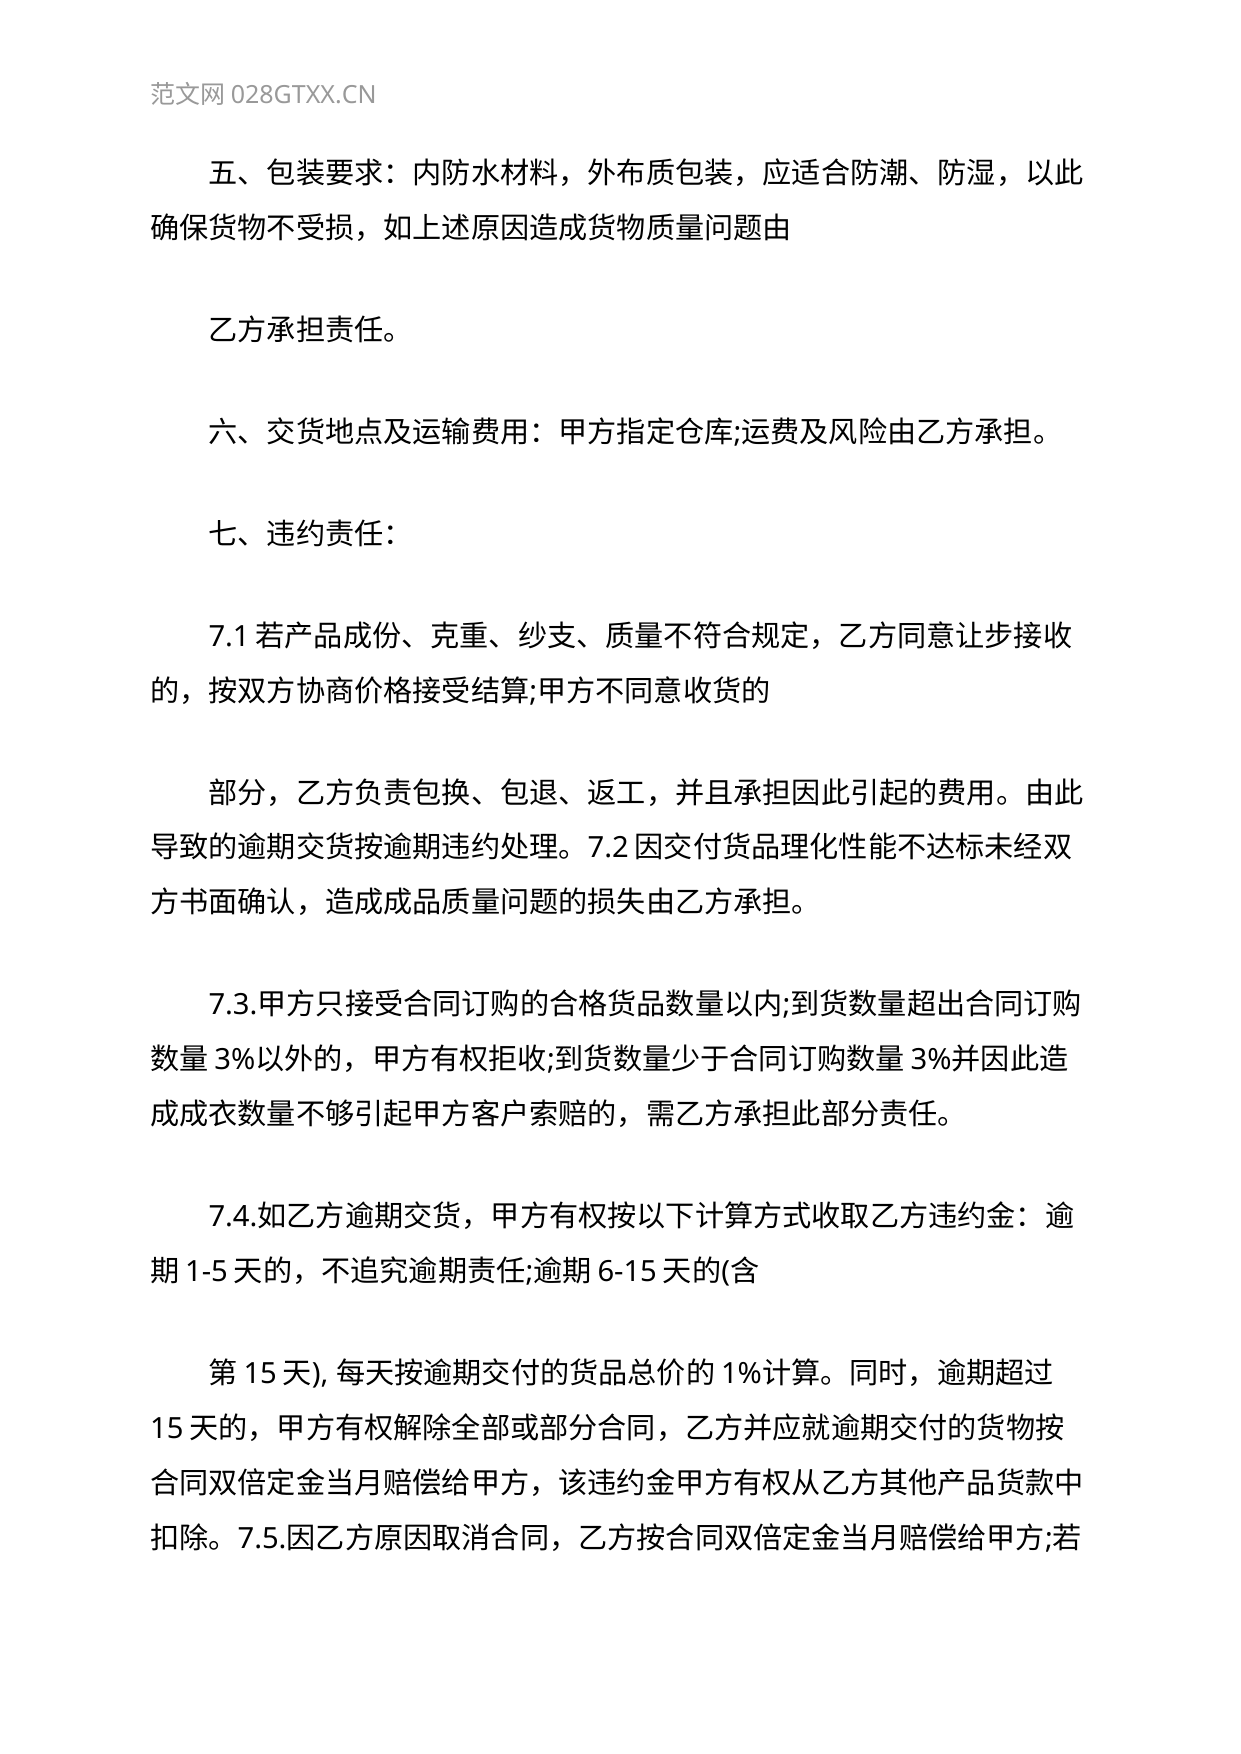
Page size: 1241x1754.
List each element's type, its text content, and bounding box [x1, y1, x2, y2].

text 乙方承担责任。 [150, 307, 1090, 349]
text 七、违约责任： [150, 510, 1090, 553]
text 五、包装要求：内防水材料，外布质包装，应适合防潮、防湿，以此确保货物不受损，如上述原因造成货物质量问题由 [150, 150, 1090, 247]
text 部分，乙方负责包换、包退、返工，并且承担因此引起的费用。由此导致的逾期交货按逾期违约处理。7.2因交付货品理化性能不达标未经双方书面确认，造成成品质量问题的损失由乙方承担。 [150, 769, 1090, 921]
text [150, 1349, 1090, 1557]
text 7.4.如乙方逾期交货，甲方有权按以下计算方式收取乙方违约金：逾期1-5天的，不追究逾期责任;逾期6-15天的(含 [150, 1193, 1090, 1290]
text 7.1若产品成份、克重、纱支、质量不符合规定，乙方同意让步接收的，按双方协商价格接受结算;甲方不同意收货的 [150, 612, 1090, 709]
text 7.3.甲方只接受合同订购的合格货品数量以内;到货数量超出合同订购数量3%以外的，甲方有权拒收;到货数量少于合同订购数量3%并因此造成成衣数量不够引起甲方客户索赔的，需乙方承担此部分责任。 [150, 981, 1090, 1133]
text 六、交货地点及运输费用：甲方指定仓库;运费及风险由乙方承担。 [150, 408, 1090, 451]
